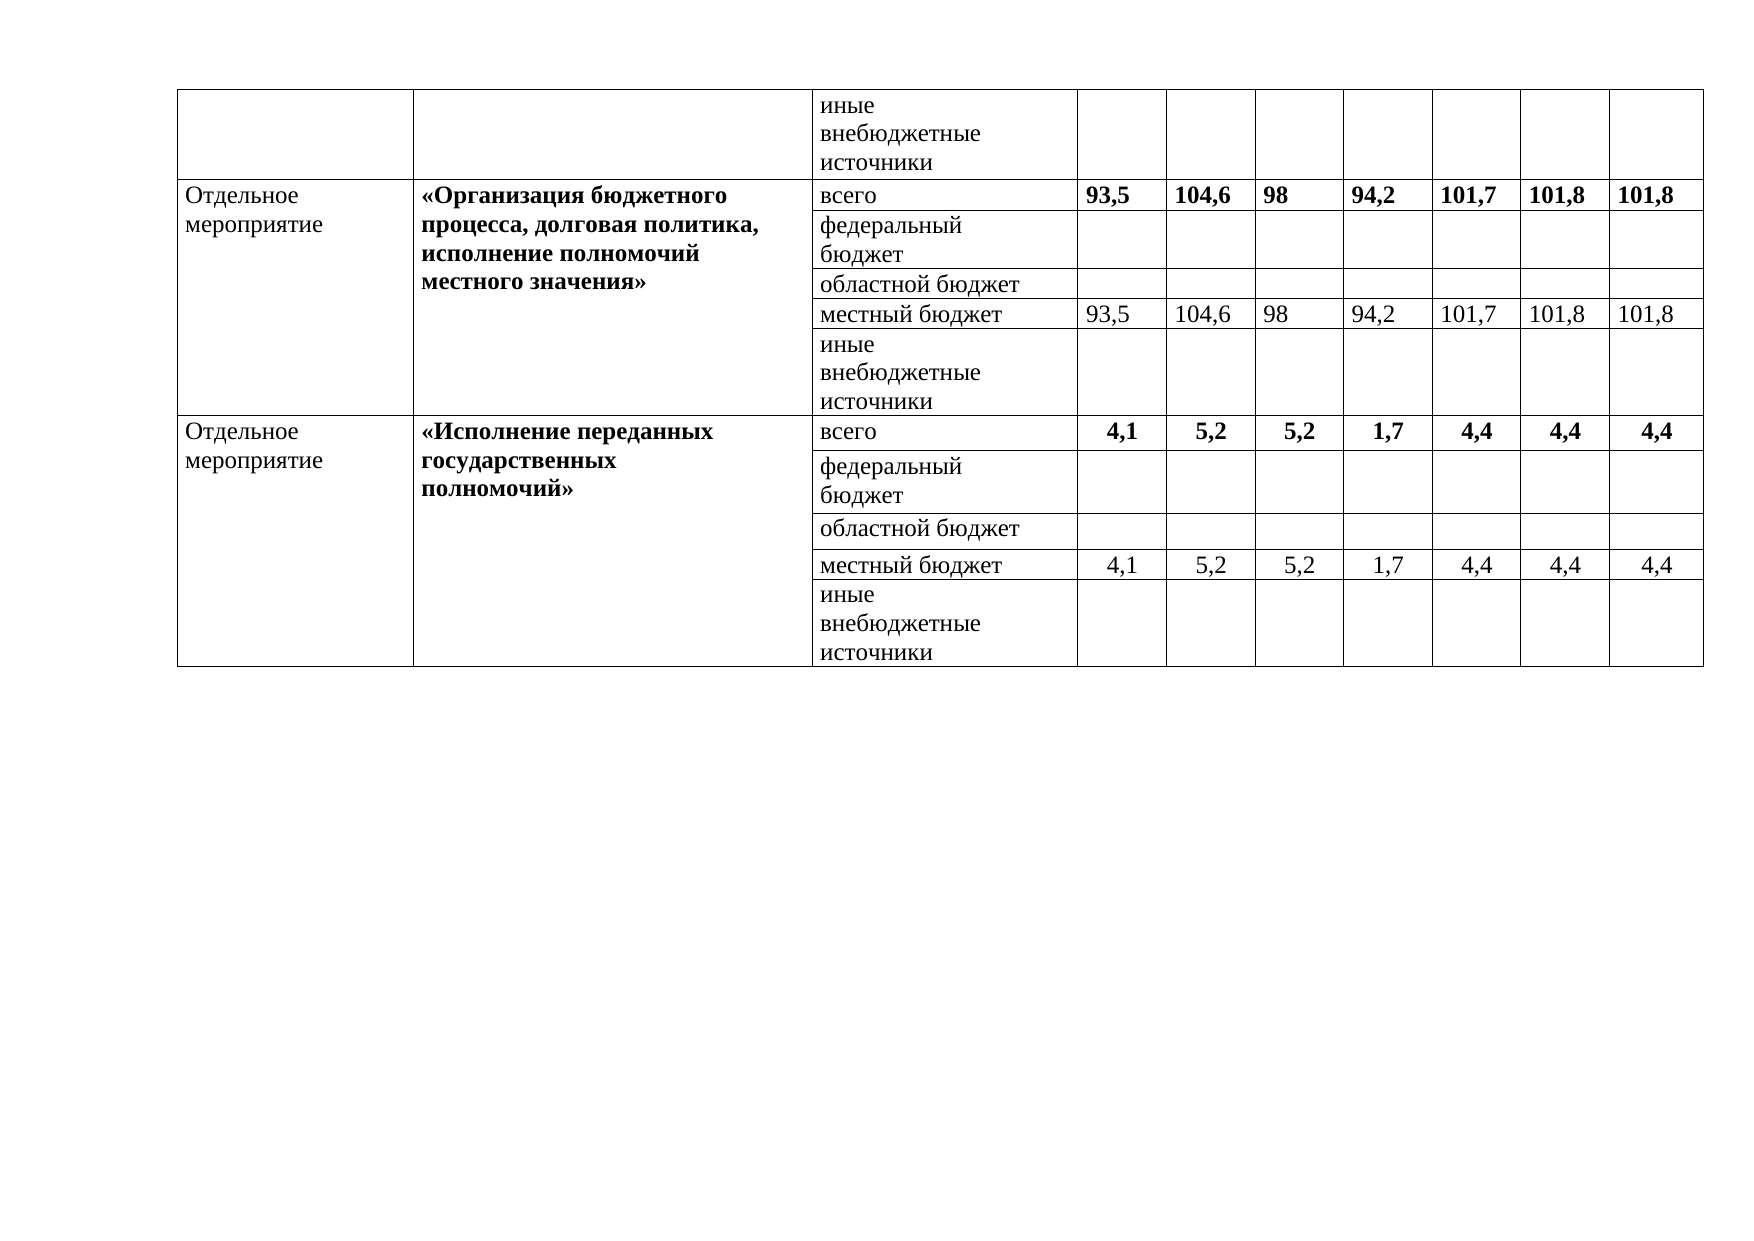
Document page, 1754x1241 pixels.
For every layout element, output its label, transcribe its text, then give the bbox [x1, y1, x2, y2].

table_cell [1610, 211, 1703, 268]
table_cell иные внебюджетные источники [813, 90, 1077, 179]
table_cell [1521, 329, 1609, 415]
table_cell [1256, 211, 1343, 268]
table_cell 5,2 [1167, 550, 1255, 578]
table_cell «Организация бюджетного процесса, долговая политика, исполнение полномочий местного значения» [414, 180, 812, 415]
table_cell 4,4 [1521, 416, 1609, 450]
table_cell [1521, 269, 1609, 298]
table_cell [1256, 269, 1343, 298]
table_cell 101,8 [1610, 180, 1703, 209]
table_cell [1433, 269, 1520, 298]
table_cell областной бюджет [813, 514, 1077, 549]
table_cell Отдельное мероприятие [178, 180, 413, 415]
table_cell 98 [1256, 180, 1343, 209]
table_cell [1521, 90, 1609, 179]
table_cell [1344, 90, 1432, 179]
table_cell местный бюджет [813, 299, 1077, 328]
table_cell 94,2 [1344, 299, 1432, 328]
table_cell [1344, 580, 1432, 666]
table_cell 4,4 [1610, 550, 1703, 578]
table_cell [1167, 580, 1255, 666]
table_cell 1,7 [1344, 416, 1432, 450]
table_cell [1078, 90, 1166, 179]
table_cell [1610, 451, 1703, 512]
table_cell [1167, 211, 1255, 268]
table_cell иные внебюджетные источники [813, 580, 1077, 666]
table_cell [1610, 269, 1703, 298]
table_cell [1078, 451, 1166, 512]
table_cell [1078, 580, 1166, 666]
table_cell [1344, 211, 1432, 268]
table_cell всего [813, 180, 1077, 209]
table_cell [1256, 580, 1343, 666]
table_cell [1433, 580, 1520, 666]
table_cell 5,2 [1256, 550, 1343, 578]
table_cell [1433, 451, 1520, 512]
table_cell [1610, 90, 1703, 179]
table_cell иные внебюджетные источники [813, 329, 1077, 415]
table_cell 101,8 [1521, 299, 1609, 328]
table_cell [1521, 580, 1609, 666]
table_cell [1167, 269, 1255, 298]
table_cell [1521, 211, 1609, 268]
table_cell [1256, 514, 1343, 549]
table_cell [1433, 514, 1520, 549]
table_cell 4,1 [1078, 550, 1166, 578]
table_cell [1167, 514, 1255, 549]
table_cell [1521, 451, 1609, 512]
table_cell [1256, 90, 1343, 179]
table_cell 104,6 [1167, 299, 1255, 328]
table_cell [1078, 514, 1166, 549]
table_cell [1344, 269, 1432, 298]
table_cell «Исполнение переданных государственных полномочий» [414, 416, 812, 666]
table_cell 101,7 [1433, 180, 1520, 209]
table_cell 104,6 [1167, 180, 1255, 209]
table_cell 4,4 [1521, 550, 1609, 578]
table_cell 101,7 [1433, 299, 1520, 328]
table_cell областной бюджет [813, 269, 1077, 298]
table_cell федеральный бюджет [813, 451, 1077, 512]
table_cell [1167, 329, 1255, 415]
table_cell [1433, 329, 1520, 415]
table_cell федеральный бюджет [813, 211, 1077, 268]
table_cell [1078, 211, 1166, 268]
table_cell Отдельное мероприятие [178, 416, 413, 666]
table_cell [1433, 90, 1520, 179]
table_cell [1167, 90, 1255, 179]
table_cell 4,4 [1433, 550, 1520, 578]
table_cell [1078, 329, 1166, 415]
table_cell 93,5 [1078, 180, 1166, 209]
table_cell [1610, 580, 1703, 666]
table_cell [1344, 514, 1432, 549]
table_cell 101,8 [1610, 299, 1703, 328]
table_cell [1521, 514, 1609, 549]
table_cell 4,4 [1610, 416, 1703, 450]
table_cell 93,5 [1078, 299, 1166, 328]
table_cell [1610, 329, 1703, 415]
table_cell [1078, 269, 1166, 298]
table_cell [1433, 211, 1520, 268]
table_cell 5,2 [1256, 416, 1343, 450]
table_cell всего [813, 416, 1077, 450]
table_cell местный бюджет [813, 550, 1077, 578]
table_cell [1610, 514, 1703, 549]
table_cell 4,1 [1078, 416, 1166, 450]
table_cell 4,4 [1433, 416, 1520, 450]
table_cell 1,7 [1344, 550, 1432, 578]
table_cell 94,2 [1344, 180, 1432, 209]
table_cell [1256, 451, 1343, 512]
table_cell [1344, 329, 1432, 415]
table_cell 5,2 [1167, 416, 1255, 450]
table_cell [1167, 451, 1255, 512]
table_cell 98 [1256, 299, 1343, 328]
table_cell [1256, 329, 1343, 415]
table_cell [1344, 451, 1432, 512]
table_cell 101,8 [1521, 180, 1609, 209]
